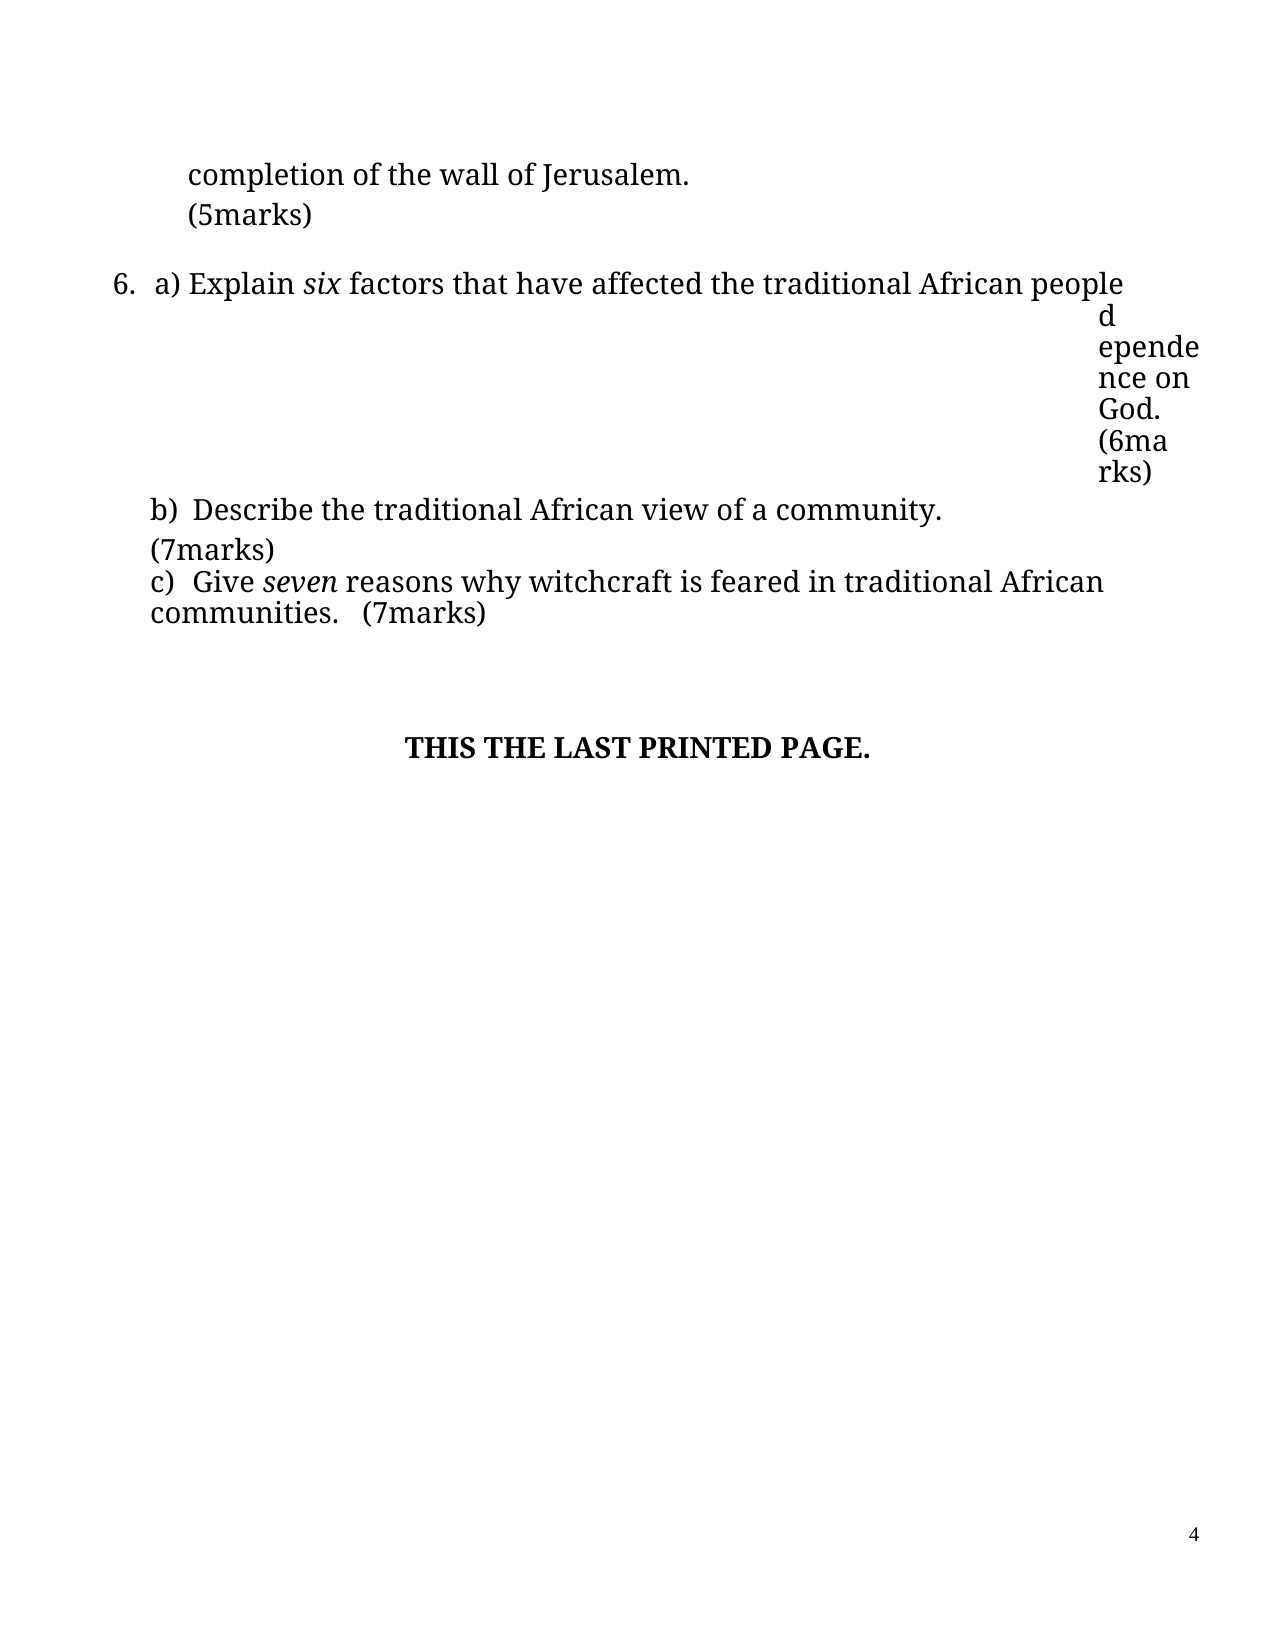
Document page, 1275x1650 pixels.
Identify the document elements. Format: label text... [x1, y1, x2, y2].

text completion of the wall of Jerusalem. (5marks) [187, 154, 1212, 233]
text c) Give seven reasons why witchcraft is feared in traditional African communities. (7marks) [150, 569, 1212, 631]
text b) Describe the traditional African view of a community. (7marks) [150, 489, 1212, 569]
text THIS THE LAST PRINTED PAGE. [401, 727, 874, 767]
text 6. a) Explain six factors that have affected the traditional African people dependence on God. (6marks) [112, 270, 1202, 488]
